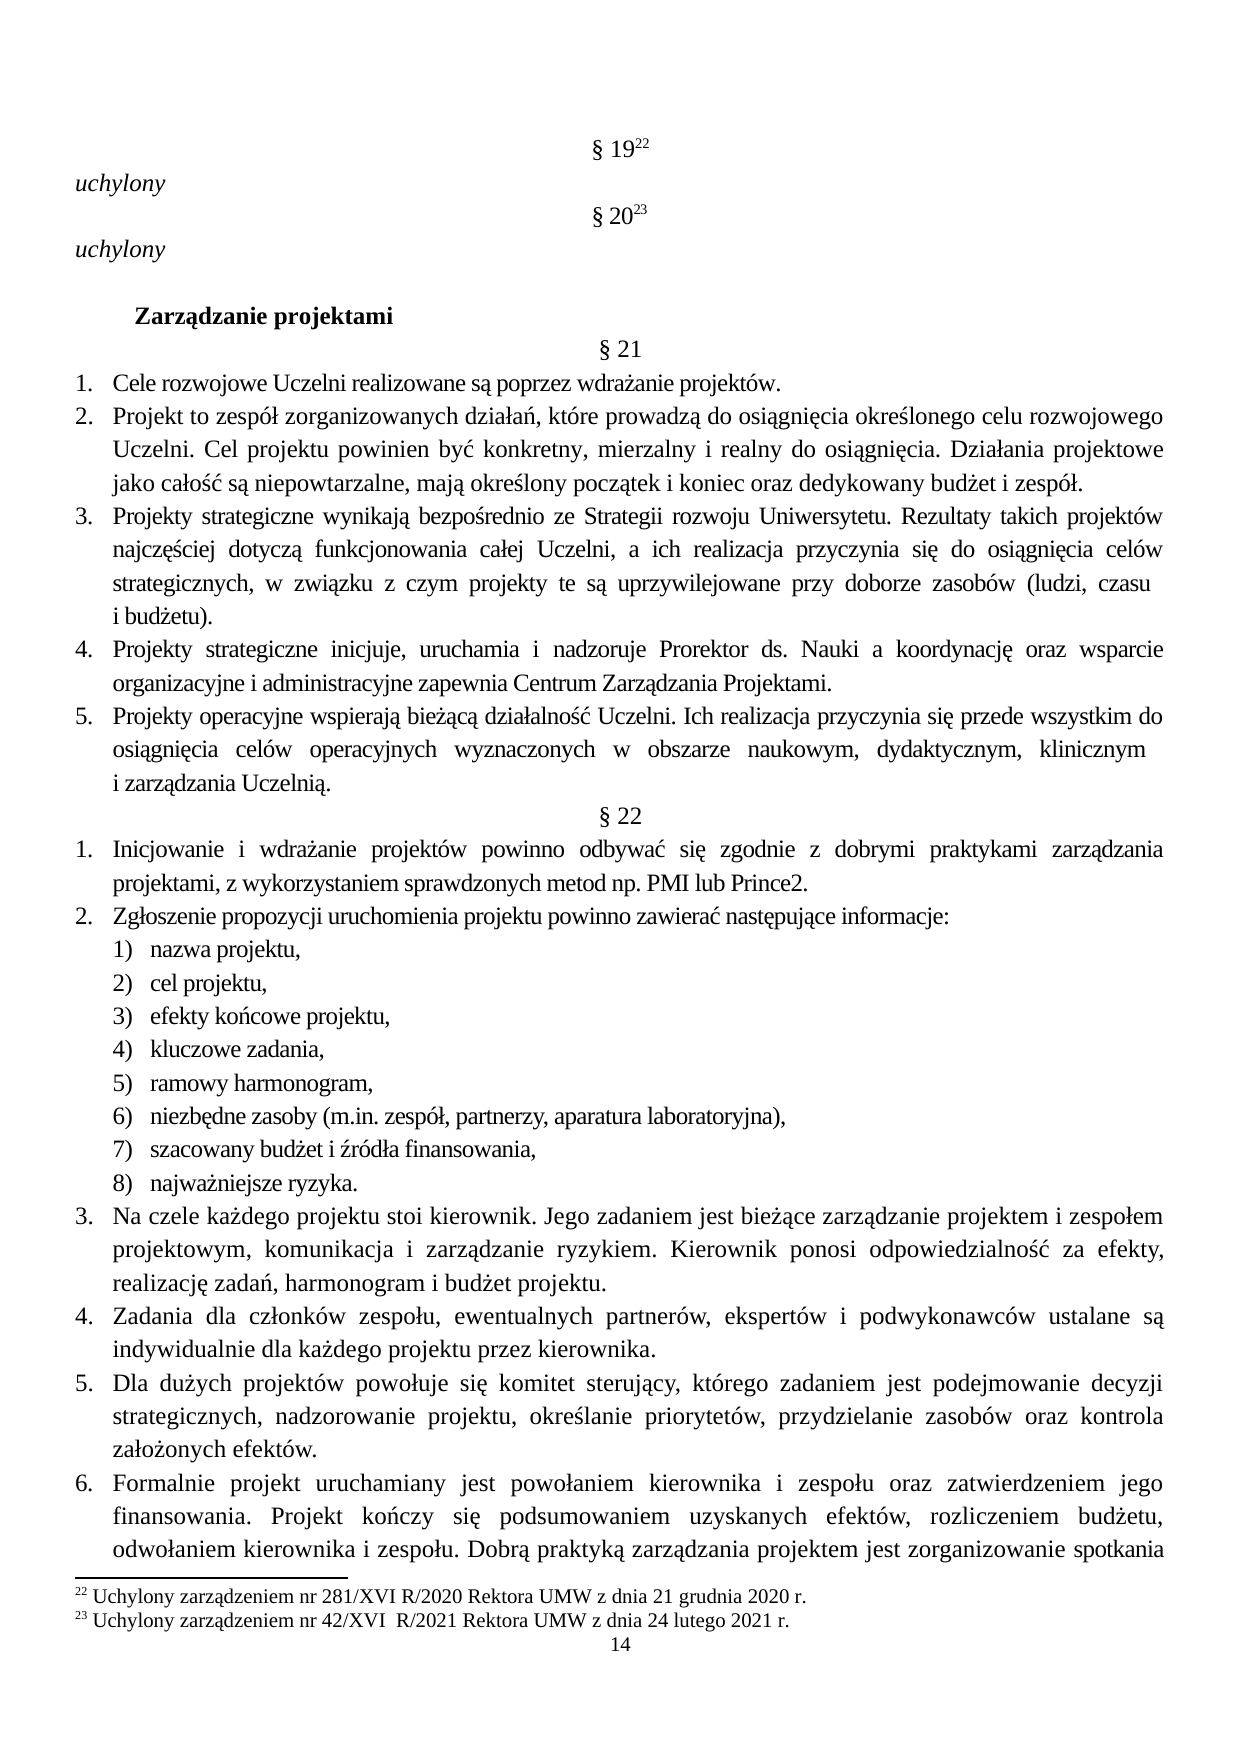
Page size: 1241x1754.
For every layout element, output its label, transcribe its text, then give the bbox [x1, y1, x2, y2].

list Na czele każdego projektu stoi kierownik. Jego zadaniem jest bieżące zarządzanie projektem i zespołem projektowym, komunikacja i zarządzanie ryzykiem. Kierownik ponosi odpowiedzialność za efekty, realizację zadań, harmonogram i budżet projektu. [75, 1198, 1165, 1298]
list najważniejsze ryzyka. [112, 1164, 1164, 1198]
list Zgłoszenie propozycji uruchomienia projektu powinno zawierać następujące informacje: [75, 898, 1164, 931]
list Inicjowanie i wdrażanie projektów powinno odbywać się zgodnie z dobrymi praktykami zarządzania projektami, z wykorzystaniem sprawdzonych metod np. PMI lub Prince2. [75, 831, 1164, 898]
list Dla dużych projektów powołuje się komitet sterujący, którego zadaniem jest podejmowanie decyzji strategicznych, nadzorowanie projektu, określanie priorytetów, przydzielanie zasobów oraz kontrola założonych efektów. [75, 1364, 1164, 1464]
list nazwa projektu, [112, 931, 1164, 964]
list Projekty strategiczne wynikają bezpośrednio ze Strategii rozwoju Uniwersytetu. Rezultaty takich projektów najczęściej dotyczą funkcjonowania całej Uczelni, a ich realizacja przyczynia się do osiągnięcia celów strategicznych, w związku z czym projekty te są uprzywilejowane przy doborze zasobów (ludzi, czasu i budżetu). [75, 498, 1164, 631]
text § 21 [75, 331, 1165, 364]
text § 19 [75, 131, 1165, 164]
list § 20 [75, 198, 1164, 231]
list kluczowe zadania, [112, 1031, 1164, 1064]
list cel projektu, [112, 964, 1164, 998]
text uchylony [75, 164, 1165, 198]
list Cele rozwojowe Uczelni realizowane są poprzez wdrażanie projektów. [75, 364, 1164, 398]
list Projekty operacyjne wspierają bieżącą działalność Uczelni. Ich realizacja przyczynia się przede wszystkim do osiągnięcia celów operacyjnych wyznaczonych w obszarze naukowym, dydaktycznym, klinicznym i zarządzania Uczelnią. [75, 698, 1164, 798]
list efekty końcowe projektu, [112, 998, 1164, 1031]
text uchylony [75, 231, 1165, 264]
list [75, 1464, 1164, 1564]
list Zadania dla członków zespołu, ewentualnych partnerów, ekspertów i podwykonawców ustalane są indywidualnie dla każdego projektu przez kierownika. [75, 1298, 1165, 1364]
list Projekty strategiczne inicjuje, uruchamia i nadzoruje Prorektor ds. Nauki a koordynację oraz wsparcie organizacyjne i administracyjne zapewnia Centrum Zarządzania Projektami. [75, 631, 1164, 698]
list niezbędne zasoby (m.in. zespół, partnerzy, aparatura laboratoryjna), [112, 1098, 1164, 1131]
list szacowany budżet i źródła finansowania, [112, 1131, 1164, 1164]
text § 22 [75, 798, 1165, 831]
list ramowy harmonogram, [112, 1064, 1164, 1098]
subtitle Zarządzanie projektami [134, 298, 1165, 331]
list Projekt to zespół zorganizowanych działań, które prowadzą do osiągnięcia określonego celu rozwojowego Uczelni. Cel projektu powinien być konkretny, mierzalny i realny do osiągnięcia. Działania projektowe jako całość są niepowtarzalne, mają określony początek i koniec oraz dedykowany budżet i zespół. [75, 398, 1164, 498]
